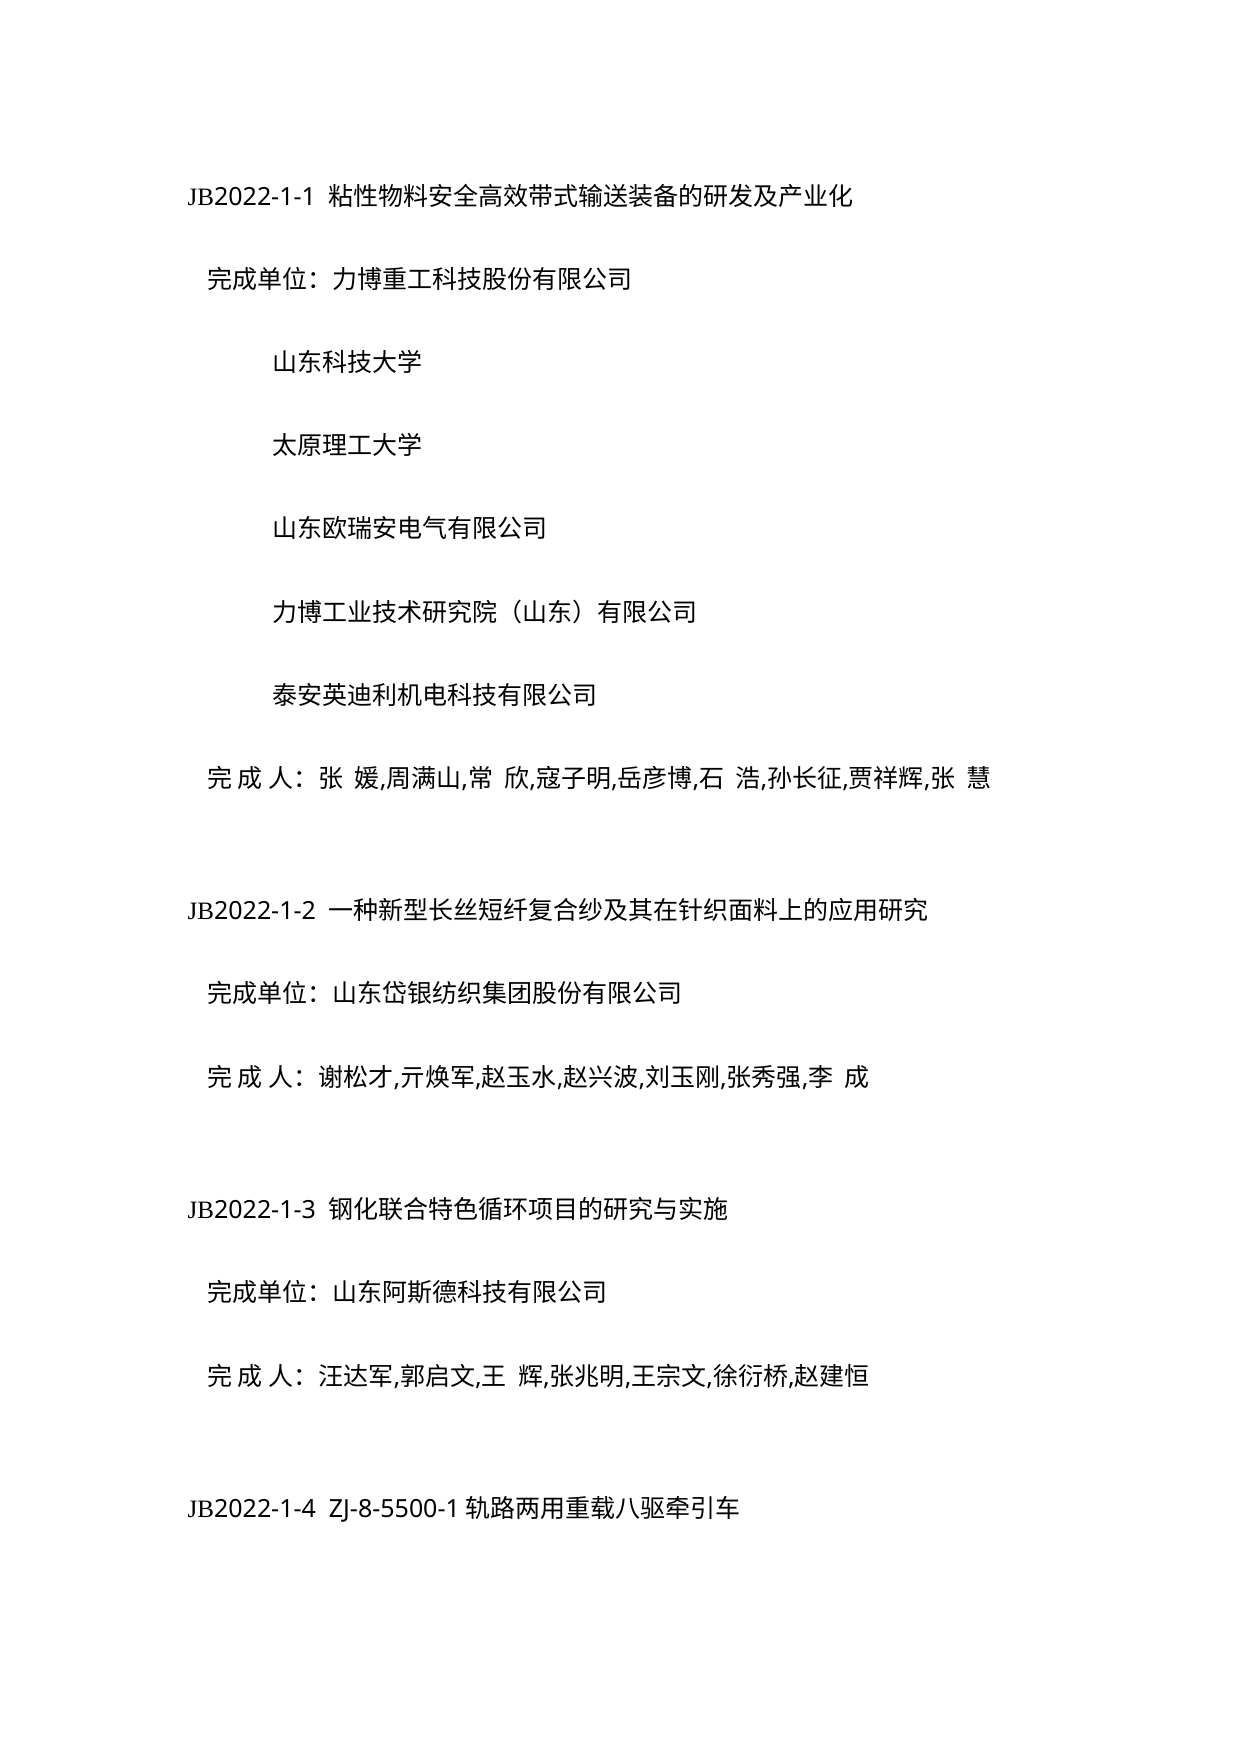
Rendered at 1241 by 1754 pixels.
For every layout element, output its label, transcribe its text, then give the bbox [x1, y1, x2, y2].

text JB2022-1-1 粘性物料安全高效带式输送装备的研发及产业化 [187, 162, 1053, 227]
text 力博工业技术研究院（山东）有限公司 [187, 578, 1053, 643]
text 完成单位：山东岱银纺织集团股份有限公司 [187, 959, 1053, 1024]
text 完成单位：山东阿斯德科技有限公司 [187, 1258, 1053, 1323]
text JB2022-1-3 钢化联合特色循环项目的研究与实施 [187, 1175, 1053, 1240]
text JB2022-1-4 ZJ-8-5500-1轨路两用重载八驱牵引车 [187, 1474, 1053, 1539]
text 山东欧瑞安电气有限公司 [187, 494, 1053, 559]
text 完成单位：力博重工科技股份有限公司 [187, 245, 1053, 310]
text 完 成 人：谢松才,亓焕军,赵玉水,赵兴波,刘玉刚,张秀强,李 成 [187, 1043, 1053, 1108]
text 泰安英迪利机电科技有限公司 [187, 661, 1053, 726]
text 完 成 人：汪达军,郭启文,王 辉,张兆明,王宗文,徐衍桥,赵建恒 [187, 1342, 1053, 1407]
text JB2022-1-2 一种新型长丝短纤复合纱及其在针织面料上的应用研究 [187, 876, 1053, 941]
text 完 成 人：张 媛,周满山,常 欣,寇子明,岳彦博,石 浩,孙长征,贾祥辉,张 慧 [187, 744, 1053, 809]
text 山东科技大学 [187, 328, 1053, 393]
text 太原理工大学 [187, 411, 1053, 476]
